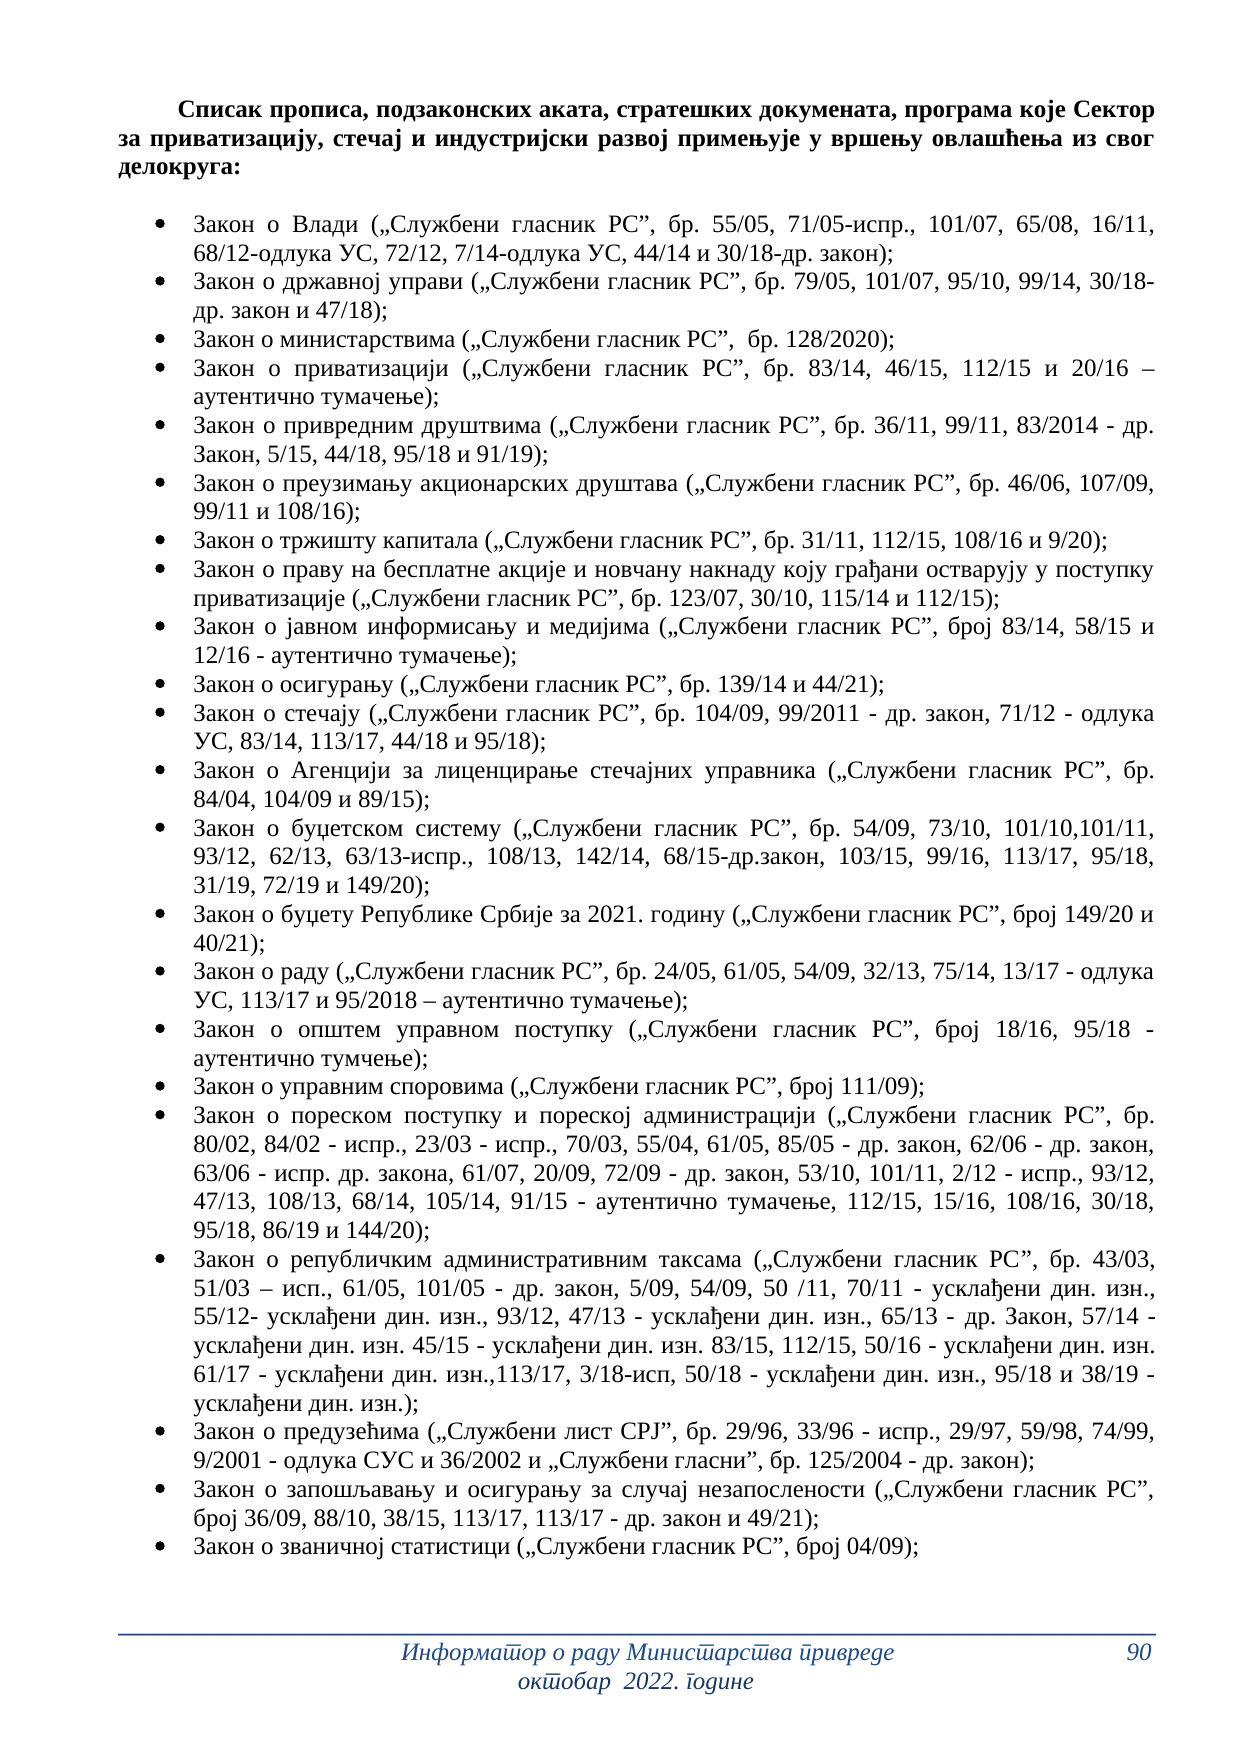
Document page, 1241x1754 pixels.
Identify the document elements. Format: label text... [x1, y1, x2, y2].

list Закон о пореском поступку и пореској администрацији („Службени гласник РС”, бр. 80/02, 84/02 - испр., 23/03 - испр., 70/03, 55/04, 61/05, 85/05 - др. закон, 62/06 - др. закон, 63/06 - испр. др. закона, 61/07, 20/09, 72/09 - др. закон, 53/10, 101/11, 2/12 - испр., 93/12, 47/13, 108/13, 68/14, 105/14, 91/15 - аутентично тумачење, 112/15, 15/16, 108/16, 30/18, 95/18, 86/19 и 144/20); [156, 1100, 1156, 1244]
list Закон о стечају („Службени гласник РСˮ, бр. 104/09, 99/2011 - др. закон, 71/12 - одлука УС, 83/14, 113/17, 44/18 и 95/18); [156, 698, 1156, 755]
list Закон о званичној статистици („Службени гласник РСˮ, број 04/09); [156, 1531, 1156, 1560]
list Закон о јавном информисању и медијима („Службени гласник РСˮ, број 83/14, 58/15 и 12/16 - аутентично тумачење); [156, 611, 1156, 669]
list Закон о Влади („Службени гласник РС”, бр. 55/05, 71/05-испр., 101/07, 65/08, 16/11, 68/12-одлука УС, 72/12, 7/14-одлука УС, 44/14 и 30/18-др. закон); [156, 209, 1156, 266]
list Закон о осигурању („Службени гласник РС”, бр. 139/14 и 44/21); [156, 669, 1156, 698]
list Закон о републичким административним таксама („Службени гласник РСˮ, бр. 43/03, 51/03 – исп., 61/05, 101/05 - др. закон, 5/09, 54/09, 50 /11, 70/11 - усклађени дин. изн., 55/12- усклађени дин. изн., 93/12, 47/13 - усклађени дин. изн., 65/13 - др. Закон, 57/14 - усклађени дин. изн. 45/15 - усклађени дин. изн. 83/15, 112/15, 50/16 - усклађени дин. изн. 61/17 - усклађени дин. изн.,113/17, 3/18-исп, 50/18 - усклађени дин. изн., 95/18 и 38/19 - усклађени дин. изн.); [156, 1244, 1156, 1416]
list Закон о тржишту капитала („Службени гласник РС”, бр. 31/11, 112/15, 108/16 и 9/20); [156, 525, 1156, 554]
list Закон о преузимању акционарских друштава („Службени гласник РС”, бр. 46/06, 107/09, 99/11 и 108/16); [156, 468, 1156, 525]
list Закон о министарствима („Службени гласник РС”, бр. 128/2020); [156, 324, 1156, 353]
list Закон о општем управном поступку („Службени гласник РСˮ, број 18/16, 95/18 - аутентично тумчење); [156, 1014, 1156, 1071]
list Закон о буџетском систему („Службени гласник РСˮ, бр. 54/09, 73/10, 101/10,101/11, 93/12, 62/13, 63/13-испр., 108/13, 142/14, 68/15-др.закон, 103/15, 99/16, 113/17, 95/18, 31/19, 72/19 и 149/20); [156, 813, 1156, 899]
list Закон о запошљавању и осигурању за случај незапослености („Службени гласник РСˮ, број 36/09, 88/10, 38/15, 113/17, 113/17 - др. закон и 49/21); [156, 1474, 1156, 1531]
list Закон о раду („Службени гласник РС”, бр. 24/05, 61/05, 54/09, 32/13, 75/14, 13/17 - одлука УС, 113/17 и 95/2018 – аутентично тумачење); [156, 956, 1156, 1014]
list Закон о управним споровима („Службени гласник РСˮ, број 111/09); [156, 1071, 1156, 1100]
list Закон о приватизацији („Службени гласник РСˮ, бр. 83/14, 46/15, 112/15 и 20/16 – аутентично тумачење); [156, 353, 1156, 410]
list Закон о привредним друштвима („Службени гласник РС”, бр. 36/11, 99/11, 83/2014 - др. Закон, 5/15, 44/18, 95/18 и 91/19); [156, 410, 1156, 468]
list Закон о буџету Републике Србије за 2021. годину („Службени гласник РС”, број 149/20 и 40/21); [156, 899, 1156, 956]
list Списак прописа, подзаконских аката, стратешких докумената, програма које Сектор за приватизацију, стечај и индустријски развој примењује у вршењу овлашћења из свог делокруга: [118, 94, 1156, 180]
list Закон о предузећима („Службени лист СРЈˮ, бр. 29/96, 33/96 - испр., 29/97, 59/98, 74/99, 9/2001 - одлука СУС и 36/2002 и „Службени гласниˮ, бр. 125/2004 - др. закон); [156, 1416, 1156, 1474]
list Закон о Агенцији за лиценцирање стечајних управника („Службени гласник РС”, бр. 84/04, 104/09 и 89/15); [156, 755, 1156, 813]
list Закон о праву на бесплатне акције и новчану накнаду коју грађани остварују у поступку приватизације („Службени гласник РС”, бр. 123/07, 30/10, 115/14 и 112/15); [156, 554, 1156, 611]
list Закон о државној управи („Службени гласник РС”, бр. 79/05, 101/07, 95/10, 99/14, 30/18- др. закон и 47/18); [156, 266, 1156, 324]
